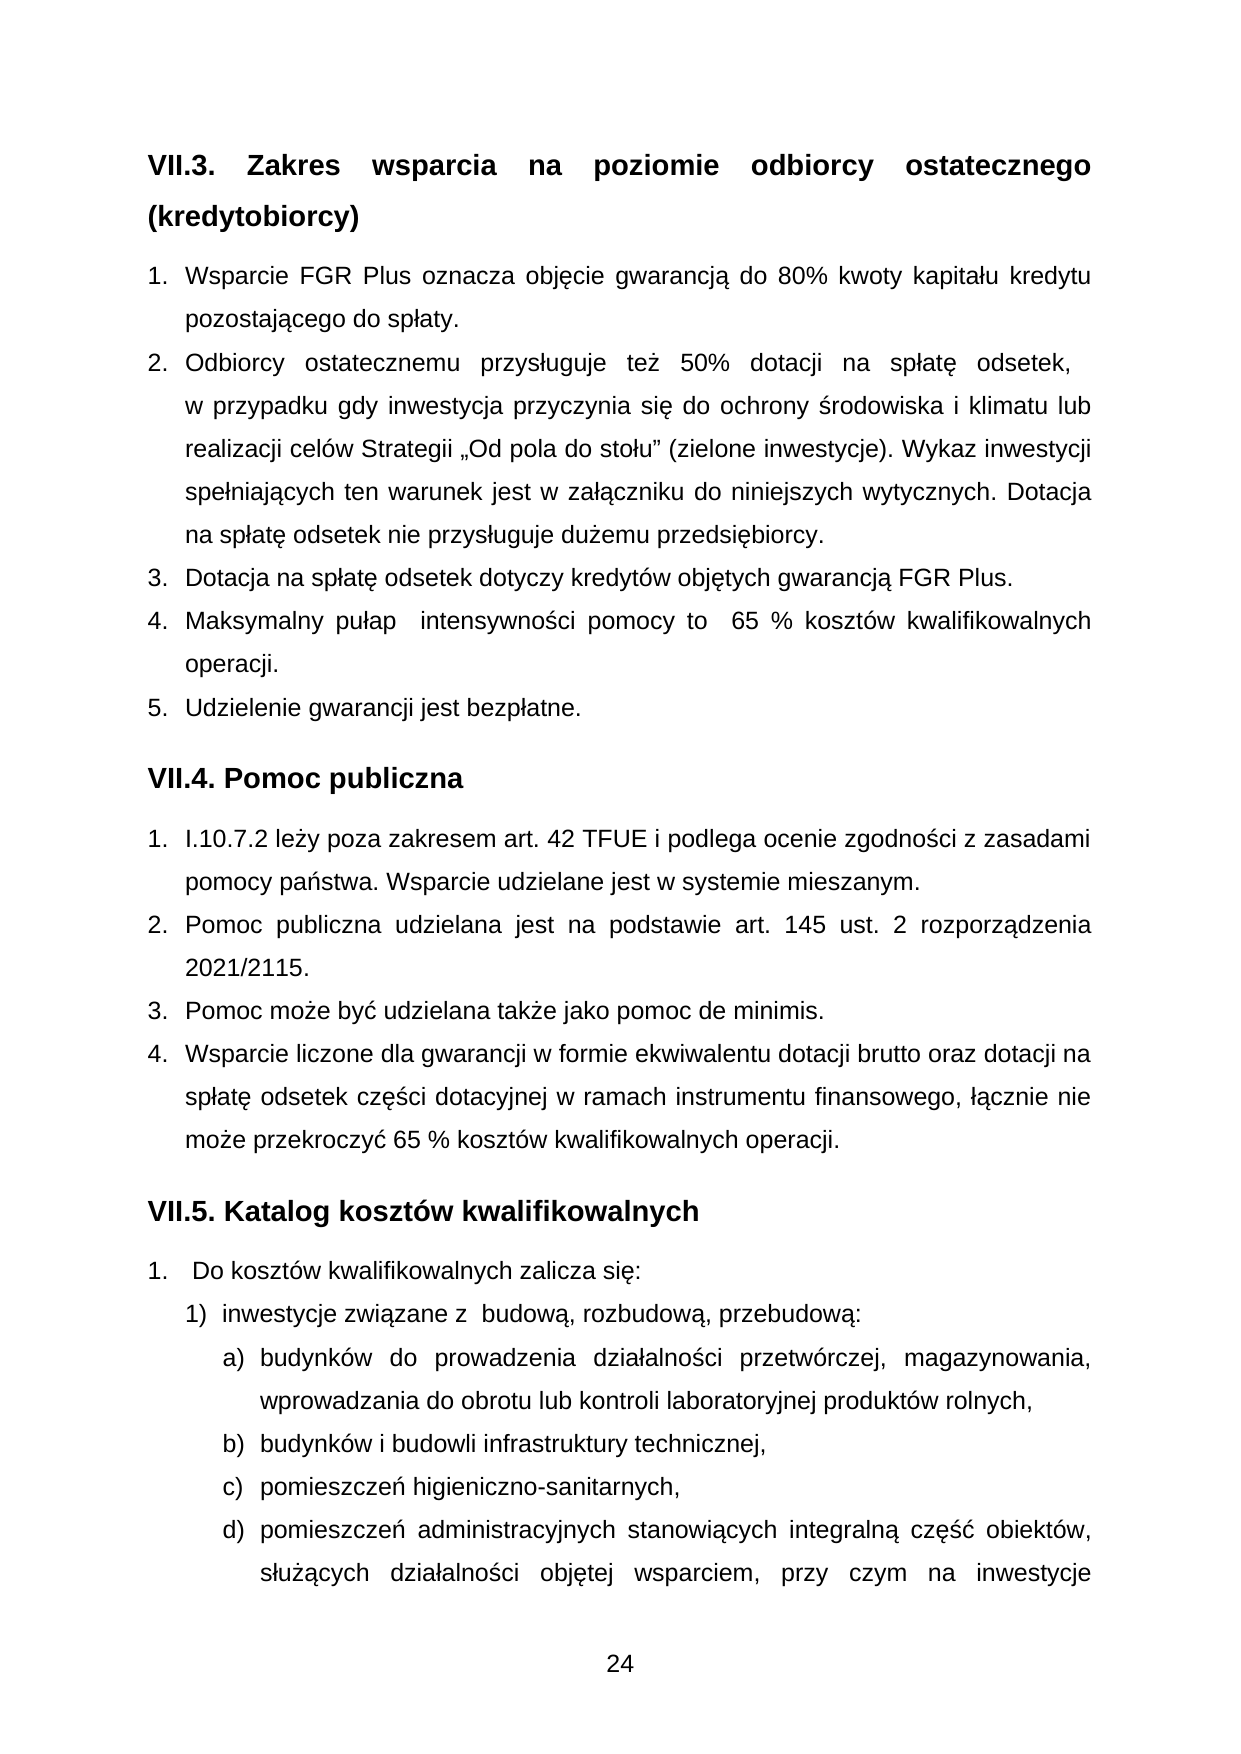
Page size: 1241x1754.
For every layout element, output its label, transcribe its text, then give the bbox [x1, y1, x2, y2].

list Maksymalny pułap intensywności pomocy to 65 % kosztów kwalifikowalnych operacji. [147, 606, 1093, 678]
subtitle VII.5. Katalog kosztów kwalifikowalnych [147, 1193, 1093, 1227]
list Odbiorcy ostatecznemu przysługuje też 50% dotacji na spłatę odsetek, w przypadku gdy inwestycja przyczynia się do ochrony środowiska i klimatu lub realizacji celów Strategii „Od pola do stołu” (zielone inwestycje). Wykaz inwestycji spełniających ten warunek jest w załączniku do niniejszych wytycznych. Dotacja na spłatę odsetek nie przysługuje dużemu przedsiębiorcy. [147, 348, 1093, 549]
subtitle VII.3. Zakres wsparcia na poziomie odbiorcy ostatecznego (kredytobiorcy) [147, 148, 1093, 232]
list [222, 1515, 1093, 1587]
list Do kosztów kwalifikowalnych zalicza się: [147, 1256, 1093, 1285]
list pomieszczeń higieniczno-sanitarnych, [222, 1472, 1093, 1501]
list budynków i budowli infrastruktury technicznej, [222, 1429, 1093, 1458]
list Pomoc publiczna udzielana jest na podstawie art. 145 ust. 2 rozporządzenia 2021/2115. [147, 910, 1093, 982]
subtitle VII.4. Pomoc publiczna [147, 761, 1093, 794]
list Dotacja na spłatę odsetek dotyczy kredytów objętych gwarancją FGR Plus. [147, 563, 1093, 592]
list I.10.7.2 leży poza zakresem art. 42 TFUE i podlega ocenie zgodności z zasadami pomocy państwa. Wsparcie udzielane jest w systemie mieszanym. [147, 823, 1093, 895]
list Wsparcie liczone dla gwarancji w formie ekwiwalentu dotacji brutto oraz dotacji na spłatę odsetek części dotacyjnej w ramach instrumentu finansowego, łącznie nie może przekroczyć 65 % kosztów kwalifikowalnych operacji. [147, 1039, 1093, 1154]
list Wsparcie FGR Plus oznacza objęcie gwarancją do 80% kwoty kapitału kredytu pozostającego do spłaty. [147, 261, 1093, 333]
list Pomoc może być udzielana także jako pomoc de minimis. [147, 996, 1093, 1025]
list Udzielenie gwarancji jest bezpłatne. [147, 693, 1093, 721]
list inwestycje związane z budową, rozbudową, przebudową: [185, 1299, 1093, 1328]
list budynków do prowadzenia działalności przetwórczej, magazynowania, wprowadzania do obrotu lub kontroli laboratoryjnej produktów rolnych, [222, 1343, 1093, 1414]
